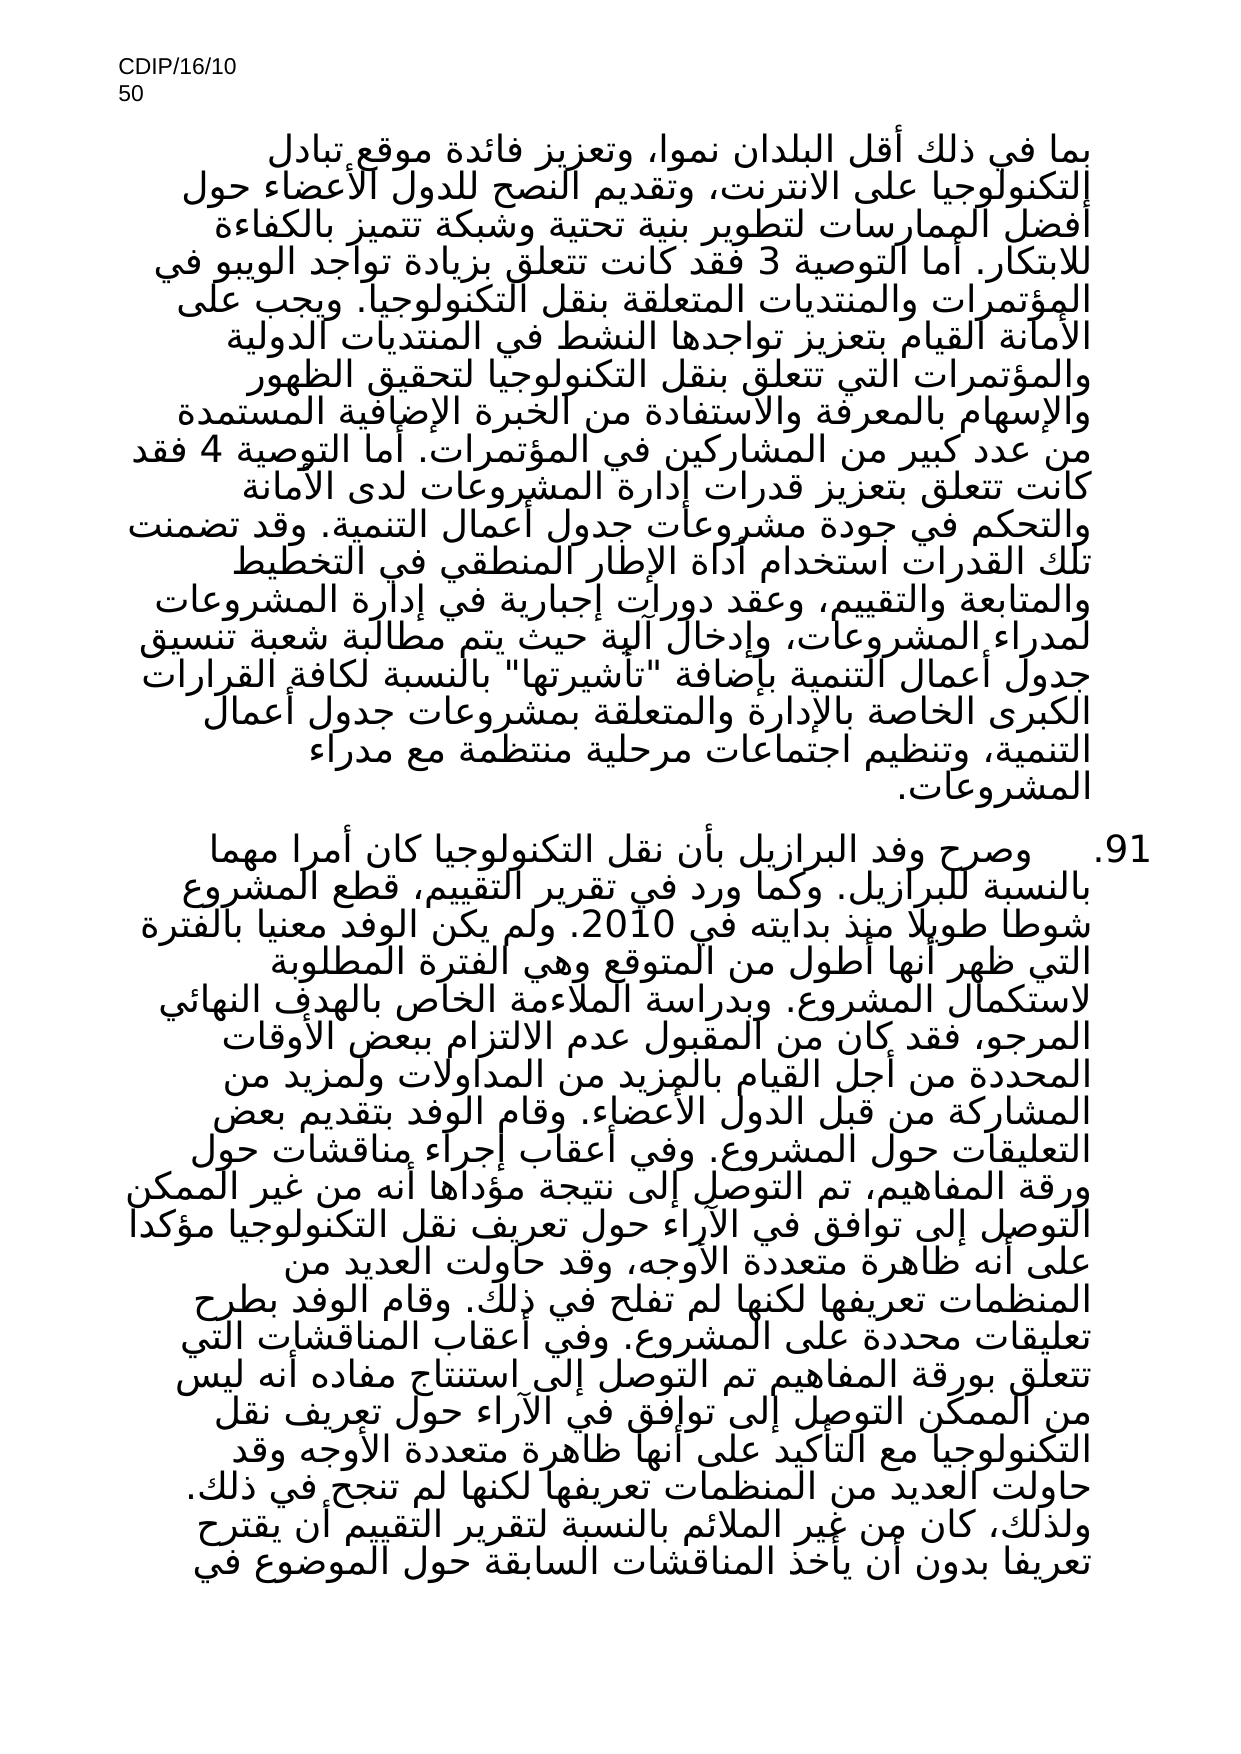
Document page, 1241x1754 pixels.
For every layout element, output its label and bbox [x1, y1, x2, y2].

text [118, 832, 1092, 1582]
text [118, 132, 1092, 807]
